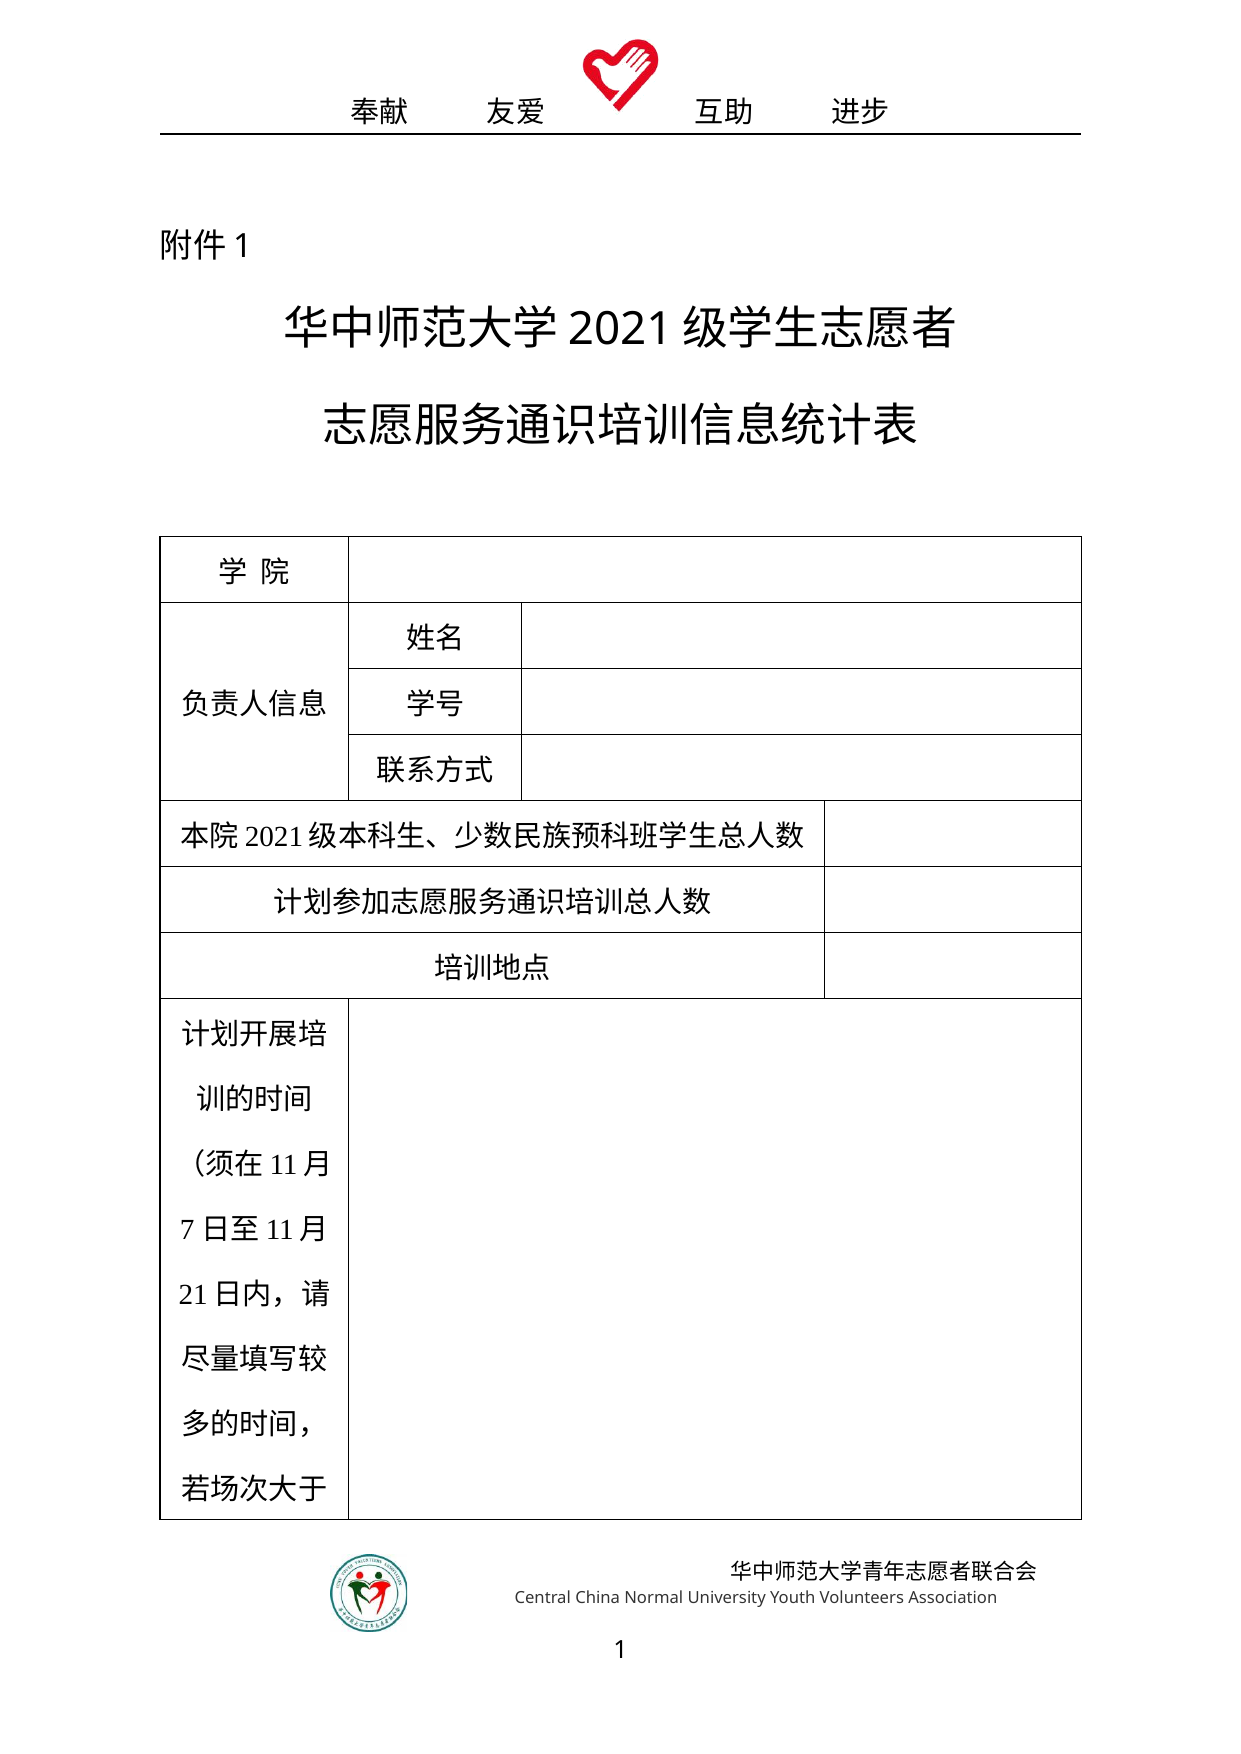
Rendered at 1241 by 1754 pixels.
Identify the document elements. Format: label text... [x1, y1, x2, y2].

text 志愿服务通识培训信息统计表 [159, 373, 1081, 471]
picture [579, 32, 662, 115]
table_cell [825, 801, 1081, 866]
table_cell [825, 933, 1081, 998]
table_cell 姓名 [349, 603, 521, 668]
table_header 学 院 [161, 537, 348, 602]
table_cell 负责人信息 [161, 603, 348, 800]
table_cell 联系方式 [349, 735, 521, 800]
table_cell 培训地点 [161, 933, 824, 998]
table_cell [522, 603, 1081, 668]
table_cell 本院2021级本科生、少数民族预科班学生总人数 [161, 801, 824, 866]
table_cell 计划开展培训的时间（须在11月7 日至11月21日内，请尽量填写较多的时间，若场次大于1场，请分场次填写） [161, 999, 348, 1519]
table_header [349, 537, 1081, 602]
table_cell [522, 735, 1081, 800]
table_cell 学号 [349, 669, 521, 734]
picture [330, 1554, 408, 1632]
text 附件1 [159, 211, 1081, 276]
table_cell [349, 999, 1081, 1519]
table_cell 计划参加志愿服务通识培训总人数 [161, 867, 824, 932]
table_cell [825, 867, 1081, 932]
text 华中师范大学2021级学生志愿者 [159, 276, 1081, 373]
table_cell [522, 669, 1081, 734]
